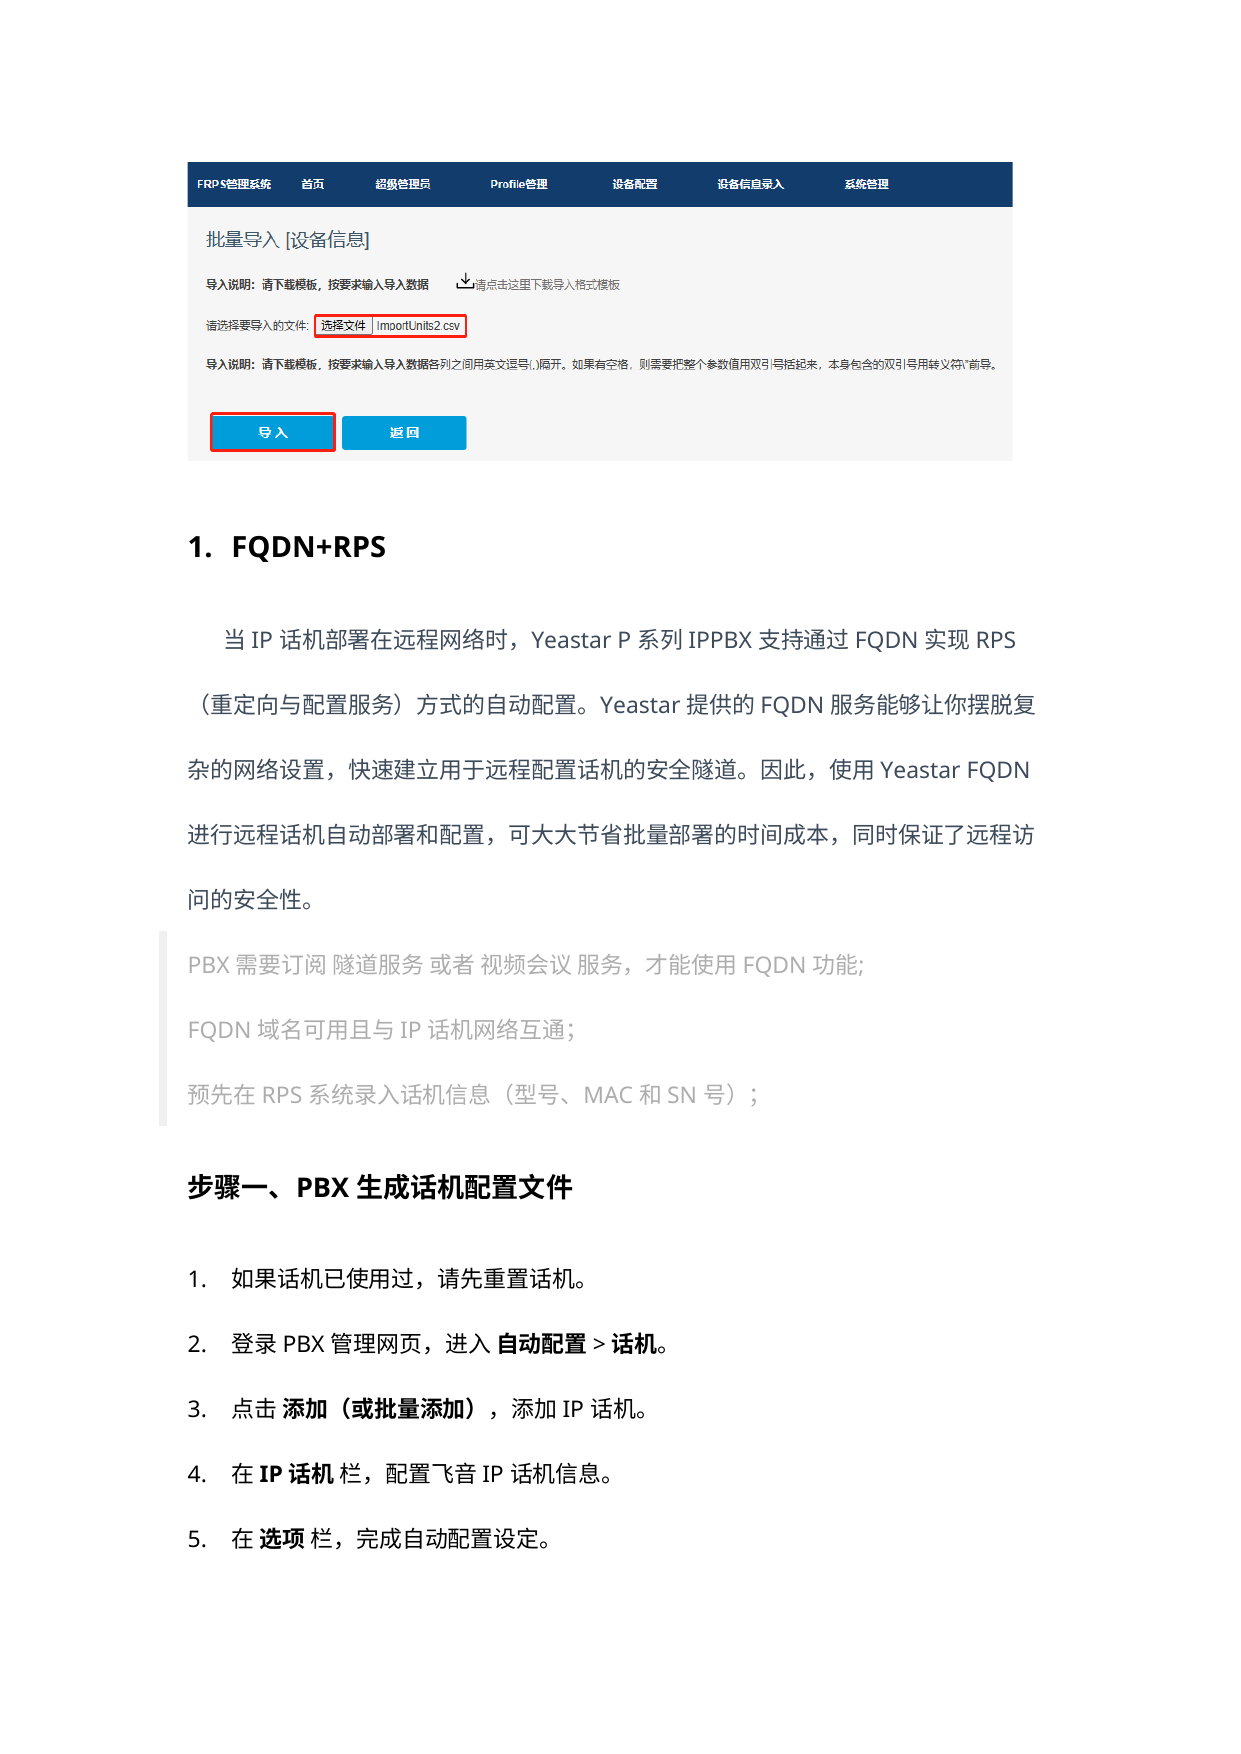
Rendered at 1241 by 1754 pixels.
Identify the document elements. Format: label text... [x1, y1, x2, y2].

text 当 IP 话机部署在远程网络时，Yeastar P 系列 IPPBX 支持通过 FQDN 实现 RPS（重定向与配置服务）方式的自动配置。Yeastar 提供的 FQDN 服务能够让你摆脱复杂的网络设置，快速建立用于远程配置话机的安全隧道。因此，使用 Yeastar FQDN 进行远程话机自动部署和配置，可大大节省批量部署的时间成本，同时保证了远程访问的安全性。 [187, 606, 1053, 931]
picture [187, 162, 1013, 461]
list 登录 PBX 管理网页，进入 自动配置 > 话机。 [187, 1310, 1053, 1375]
text 预先在 RPS 系统录入话机信息（型号、MAC 和 SN 号）； [187, 1061, 1053, 1126]
list 如果话机已使用过，请先重置话机。 [187, 1245, 1053, 1310]
text PBX 需要订阅 隧道服务 或者 视频会议 服务，才能使用 FQDN 功能; [187, 931, 1053, 996]
text 步骤一、PBX 生成话机配置文件 [187, 1153, 1053, 1218]
list 在 选项 栏，完成自动配置设定。 [187, 1505, 1053, 1570]
text FQDN 域名可用且与 IP 话机网络互通； [187, 996, 1053, 1061]
list FQDN+RPS [187, 514, 1053, 579]
list 点击 添加（或批量添加），添加 IP 话机。 [187, 1375, 1053, 1440]
list 在 IP 话机 栏，配置飞音 IP 话机信息。 [187, 1440, 1053, 1505]
